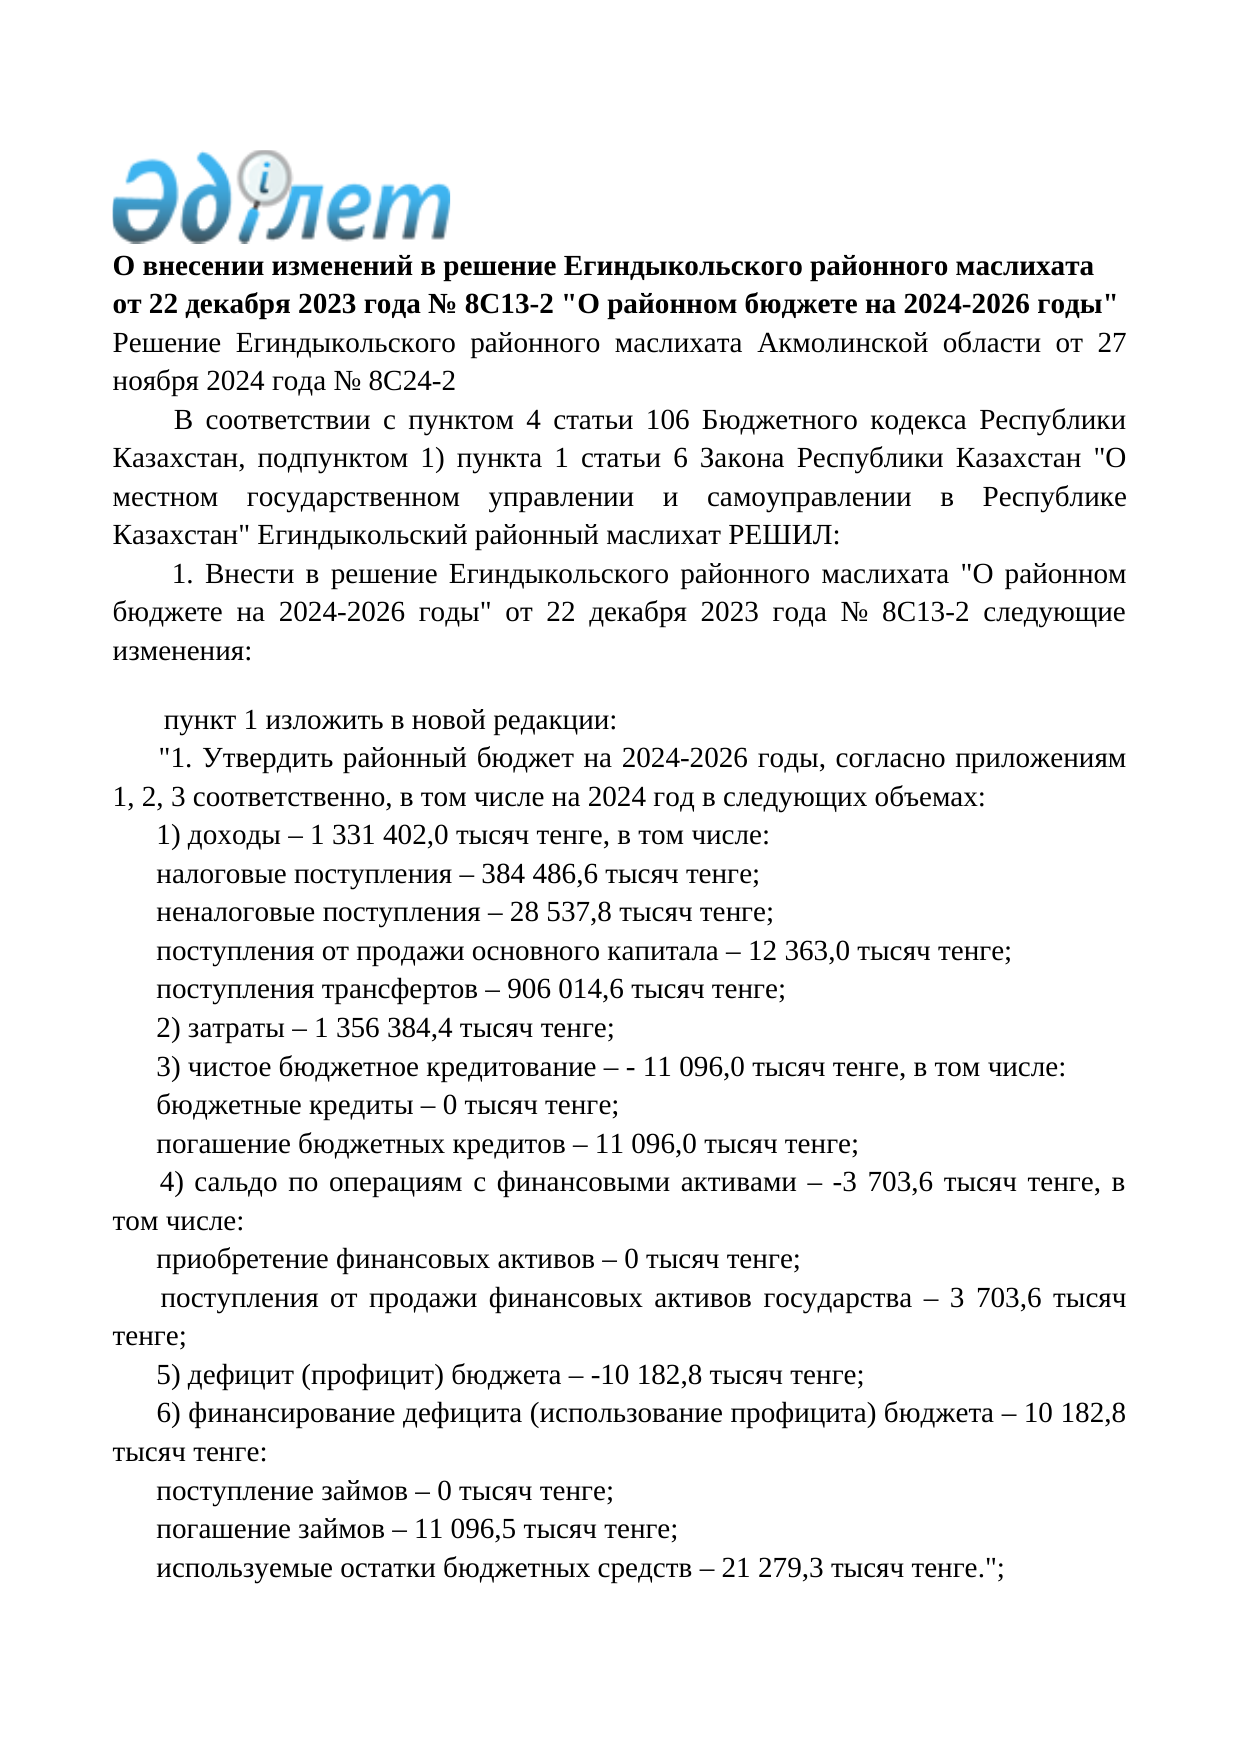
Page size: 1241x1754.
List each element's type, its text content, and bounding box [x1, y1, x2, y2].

text поступления от продажи финансовых активов государства – 3 703,6 тысяч тенге; [112, 1280, 1128, 1352]
text поступление займов – 0 тысяч тенге; [112, 1473, 1128, 1506]
text 5) дефицит (профицит) бюджета – -10 182,8 тысяч тенге; [112, 1357, 1128, 1391]
picture [112, 150, 451, 244]
text налоговые поступления – 384 486,6 тысяч тенге; [112, 856, 1128, 889]
text погашение займов – 11 096,5 тысяч тенге; [112, 1511, 1128, 1545]
text О внесении изменений в решение Егиндыкольского районного маслихата от 22 декабря 2023 года № 8С13-2 "О районном бюджете на 2024-2026 годы" [112, 248, 1128, 320]
text 4) сальдо по операциям с финансовыми активами – -3 703,6 тысяч тенге, в том числе: [112, 1164, 1128, 1236]
text 6) финансирование дефицита (использование профицита) бюджета – 10 182,8 тысяч тенге: [112, 1396, 1128, 1468]
text поступления трансфертов – 906 014,6 тысяч тенге; [112, 972, 1128, 1005]
text 1. Внести в решение Егиндыкольского районного маслихата "О районном бюджете на 2024-2026 годы" от 22 декабря 2023 года № 8С13-2 следующие изменения: [112, 556, 1128, 667]
text Решение Егиндыкольского районного маслихата Акмолинской области от 27 ноября 2024 года № 8С24-2 [112, 325, 1128, 397]
text используемые остатки бюджетных средств – 21 279,3 тысяч тенге."; [112, 1550, 1128, 1583]
text пункт 1 изложить в новой редакции: [112, 702, 1128, 735]
text неналоговые поступления – 28 537,8 тысяч тенге; [112, 894, 1128, 928]
text 1) доходы – 1 331 402,0 тысяч тенге, в том числе: [112, 817, 1128, 851]
text "1. Утвердить районный бюджет на 2024-2026 годы, согласно приложениям 1, 2, 3 соответственно, в том числе на 2024 год в следующих объемах: [112, 740, 1128, 812]
text бюджетные кредиты – 0 тысяч тенге; [112, 1087, 1128, 1121]
text поступления от продажи основного капитала – 12 363,0 тысяч тенге; [112, 933, 1128, 967]
text приобретение финансовых активов – 0 тысяч тенге; [112, 1241, 1128, 1275]
text 2) затраты – 1 356 384,4 тысяч тенге; [112, 1010, 1128, 1044]
text 3) чистое бюджетное кредитование – - 11 096,0 тысяч тенге, в том числе: [112, 1049, 1128, 1082]
text В соответствии с пунктом 4 статьи 106 Бюджетного кодекса Республики Казахстан, подпунктом 1) пункта 1 статьи 6 Закона Республики Казахстан "О местном государственном управлении и самоуправлении в Республике Казахстан" Егиндыкольский районный маслихат РЕШИЛ: [112, 402, 1128, 551]
text погашение бюджетных кредитов – 11 096,0 тысяч тенге; [112, 1126, 1128, 1159]
